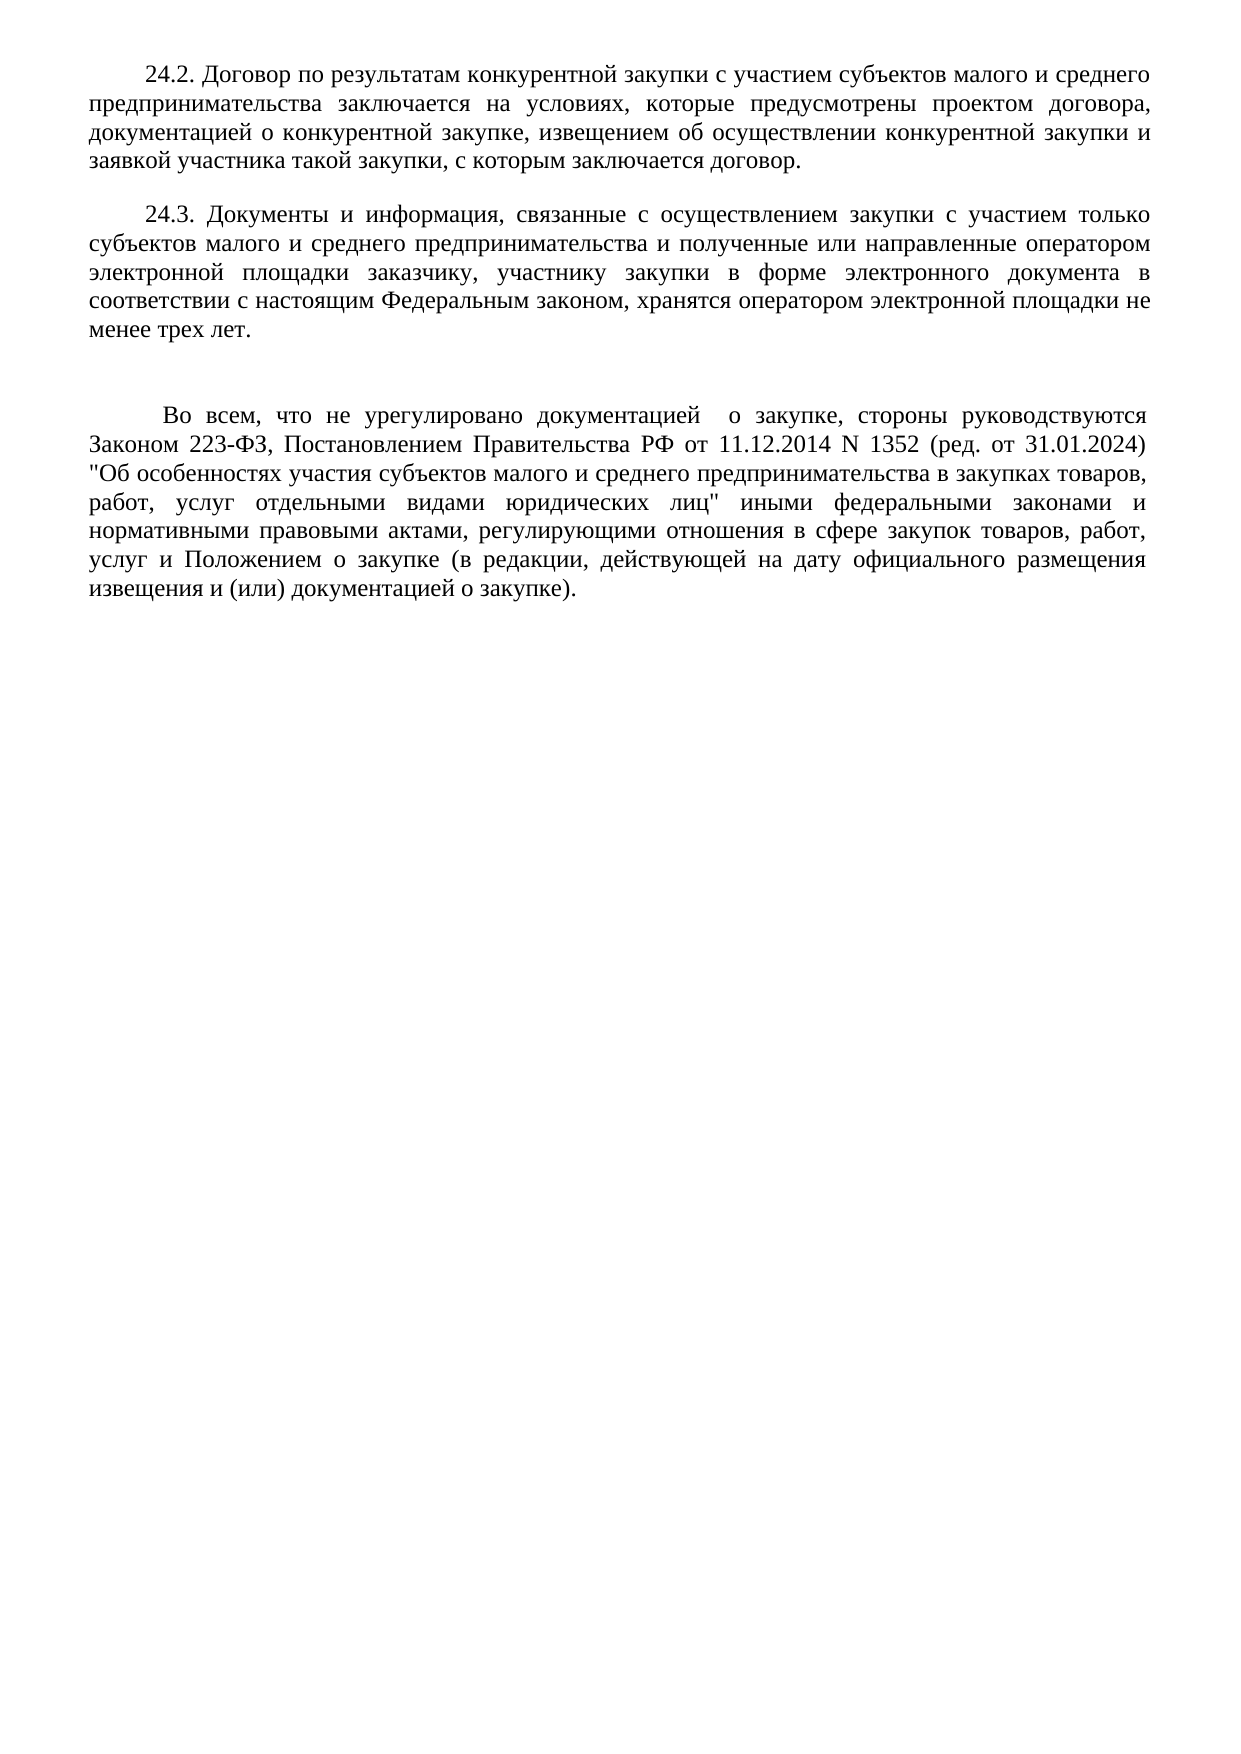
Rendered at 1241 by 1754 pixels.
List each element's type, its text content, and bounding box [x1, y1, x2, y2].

text 24.3. Документы и информация, связанные с осуществлением закупки с участием только субъектов малого и среднего предпринимательства и полученные или направленные оператором электронной площадки заказчику, участнику закупки в форме электронного документа в соответствии с настоящим Федеральным законом, хранятся оператором электронной площадки не менее трех лет. [89, 199, 1152, 343]
text 24.2. Договор по результатам конкурентной закупки с участием субъектов малого и среднего предпринимательства заключается на условиях, которые предусмотрены проектом договора, документацией о конкурентной закупке, извещением об осуществлении конкурентной закупки и заявкой участника такой закупки, с которым заключается договор. [89, 59, 1152, 174]
text Во всем, что не урегулировано документацией о закупке, стороны руководствуются Законом 223-ФЗ, Постановлением Правительства РФ от 11.12.2014 N 1352 (ред. от 31.01.2024) "Об особенностях участия субъектов малого и среднего предпринимательства в закупках товаров, работ, услуг отдельными видами юридических лиц" иными федеральными законами и нормативными правовыми актами, регулирующими отношения в сфере закупок товаров, работ, услуг и Положением о закупке (в редакции, действующей на дату официального размещения извещения и (или) документацией о закупке). [89, 400, 1147, 602]
